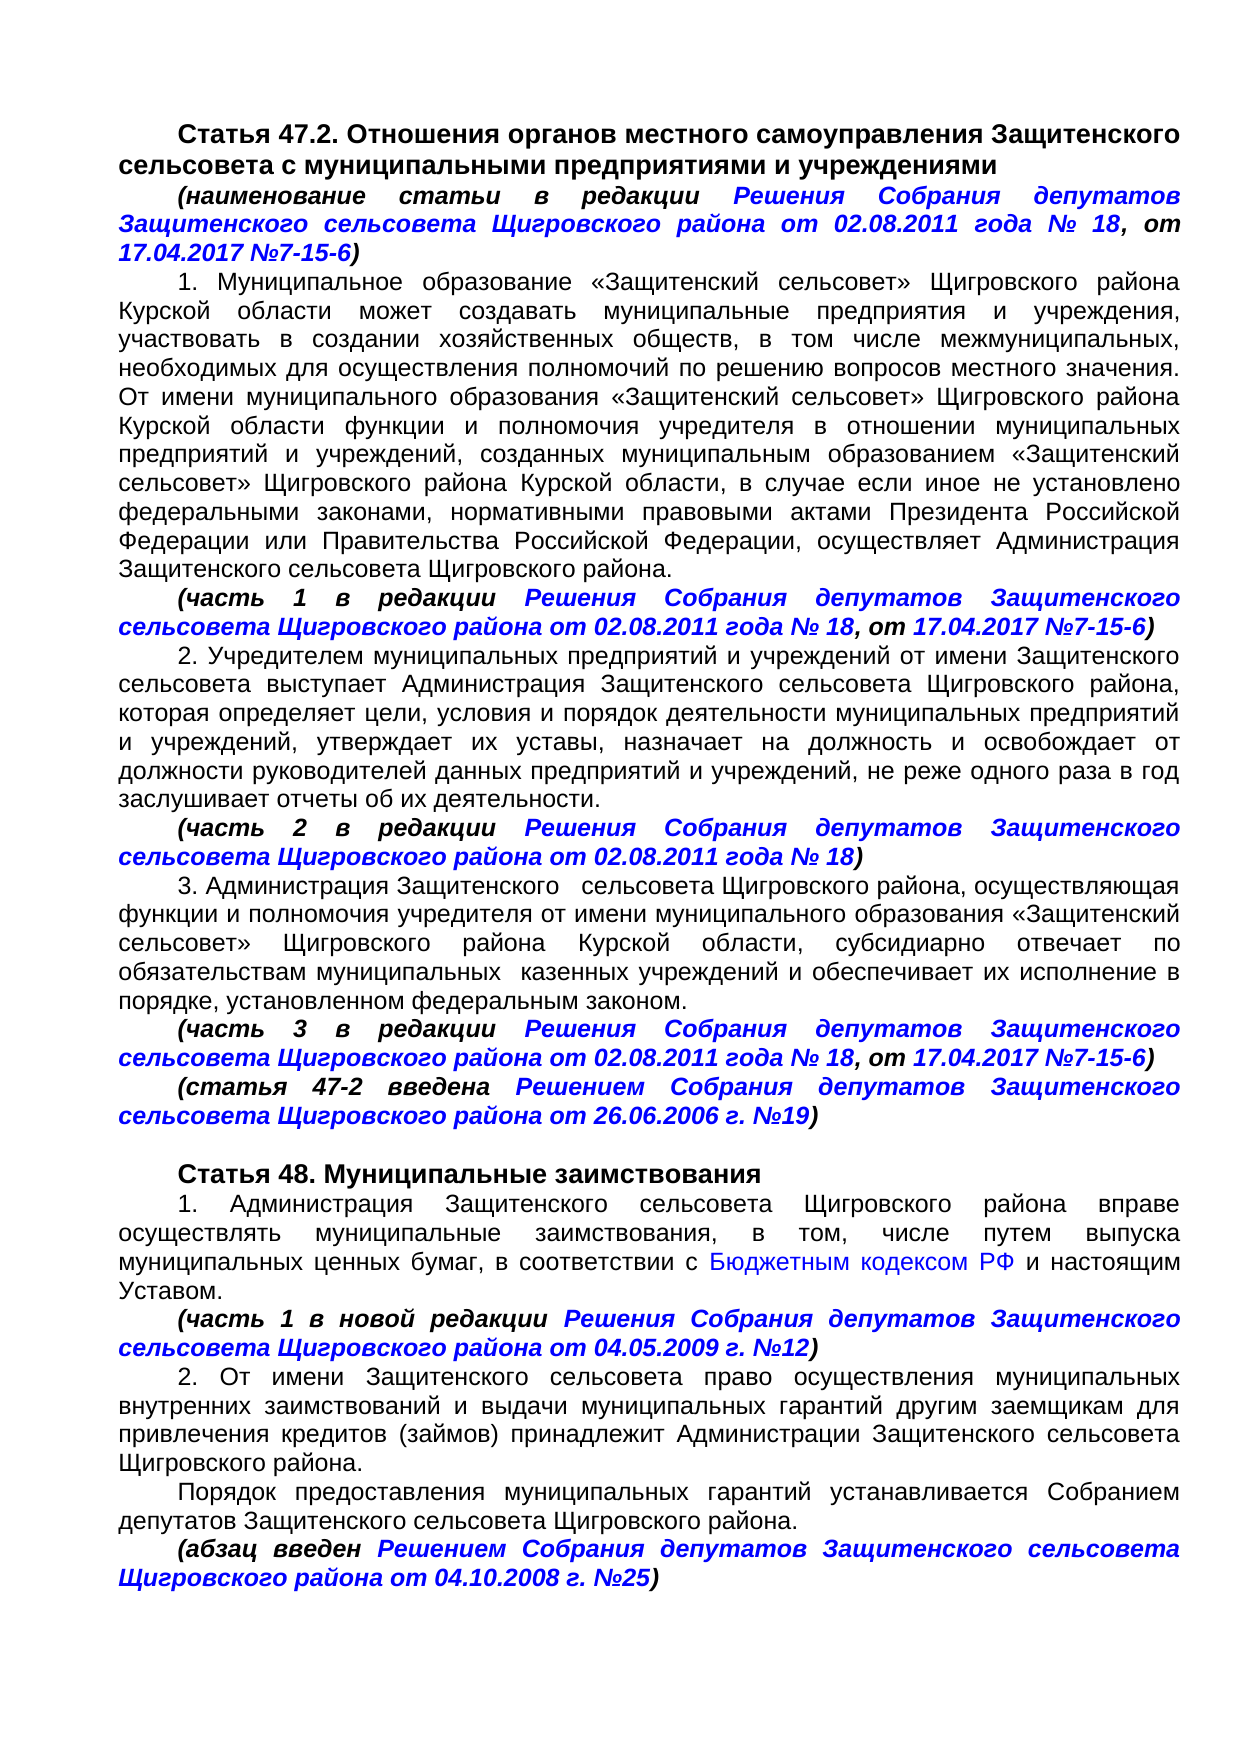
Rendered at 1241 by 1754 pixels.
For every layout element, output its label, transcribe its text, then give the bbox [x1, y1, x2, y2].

text 3. Администрация Защитенского сельсовета Щигровского района, осуществляющая функции и полномочия учредителя от имени муниципального образования «Защитенский сельсовет» Щигровского района Курской области, субсидиарно отвечает по обязательствам муниципальных казенных учреждений и обеспечивает их исполнение в порядке, установленном федеральным законом. [118, 871, 1181, 1014]
text (часть 3 в редакции Решения Собрания депутатов Защитенского сельсовета Щигровского района от 02.08.2011 года № 18, от 17.04.2017 №7-15-6) [118, 1014, 1181, 1072]
text (статья 47-2 введена Решением Собрания депутатов Защитенского сельсовета Щигровского района от 26.06.2006 г. №19) [118, 1072, 1181, 1129]
text (абзац введен Решением Собрания депутатов Защитенского сельсовета Щигровского района от 04.10.2008 г. №25) [118, 1534, 1181, 1592]
text (часть 1 в новой редакции Решения Собрания депутатов Защитенского сельсовета Щигровского района от 04.05.2009 г. №12) [118, 1304, 1181, 1362]
text (часть 1 в редакции Решения Собрания депутатов Защитенского сельсовета Щигровского района от 02.08.2011 года № 18, от 17.04.2017 №7-15-6) [118, 583, 1181, 641]
text (наименование статьи в редакции Решения Собрания депутатов Защитенского сельсовета Щигровского района от 02.08.2011 года № 18, от 17.04.2017 №7-15-6) [118, 181, 1181, 267]
text Порядок предоставления муниципальных гарантий устанавливается Собранием депутатов Защитенского сельсовета Щигровского района. [118, 1477, 1181, 1534]
text 2. От имени Защитенского сельсовета право осуществления муниципальных внутренних заимствований и выдачи муниципальных гарантий другим заемщикам для привлечения кредитов (займов) принадлежит Администрации Защитенского сельсовета Щигровского района. [118, 1362, 1181, 1477]
text 1. Администрация Защитенского сельсовета Щигровского района вправе осуществлять муниципальные заимствования, в том, числе путем выпуска муниципальных ценных бумаг, в соответствии с Бюджетным кодексом РФ и настоящим Уставом. [118, 1189, 1181, 1304]
text 1. Муниципальное образование «Защитенский сельсовет» Щигровского района Курской области может создавать муниципальные предприятия и учреждения, участвовать в создании хозяйственных обществ, в том числе межмуниципальных, необходимых для осуществления полномочий по решению вопросов местного значения. От имени муниципального образования «Защитенский сельсовет» Щигровского района Курской области функции и полномочия учредителя в отношении муниципальных предприятий и учреждений, созданных муниципальным образованием «Защитенский сельсовет» Щигровского района Курской области, в случае если иное не установлено федеральными законами, нормативными правовыми актами Президента Российской Федерации или Правительства Российской Федерации, осуществляет Администрация Защитенского сельсовета Щигровского района. [118, 267, 1181, 583]
text (часть 2 в редакции Решения Собрания депутатов Защитенского сельсовета Щигровского района от 02.08.2011 года № 18) [118, 813, 1181, 871]
text 2. Учредителем муниципальных предприятий и учреждений от имени Защитенского сельсовета выступает Администрация Защитенского сельсовета Щигровского района, которая определяет цели, условия и порядок деятельности муниципальных предприятий и учреждений, утверждает их уставы, назначает на должность и освобождает от должности руководителей данных предприятий и учреждений, не реже одного раза в год заслушивает отчеты об их деятельности. [118, 641, 1181, 813]
text Статья 47.2. Отношения органов местного самоуправления Защитенского сельсовета с муниципальными предприятиями и учреждениями [118, 118, 1181, 181]
text Статья 48. Муниципальные заимствования [118, 1158, 1181, 1189]
